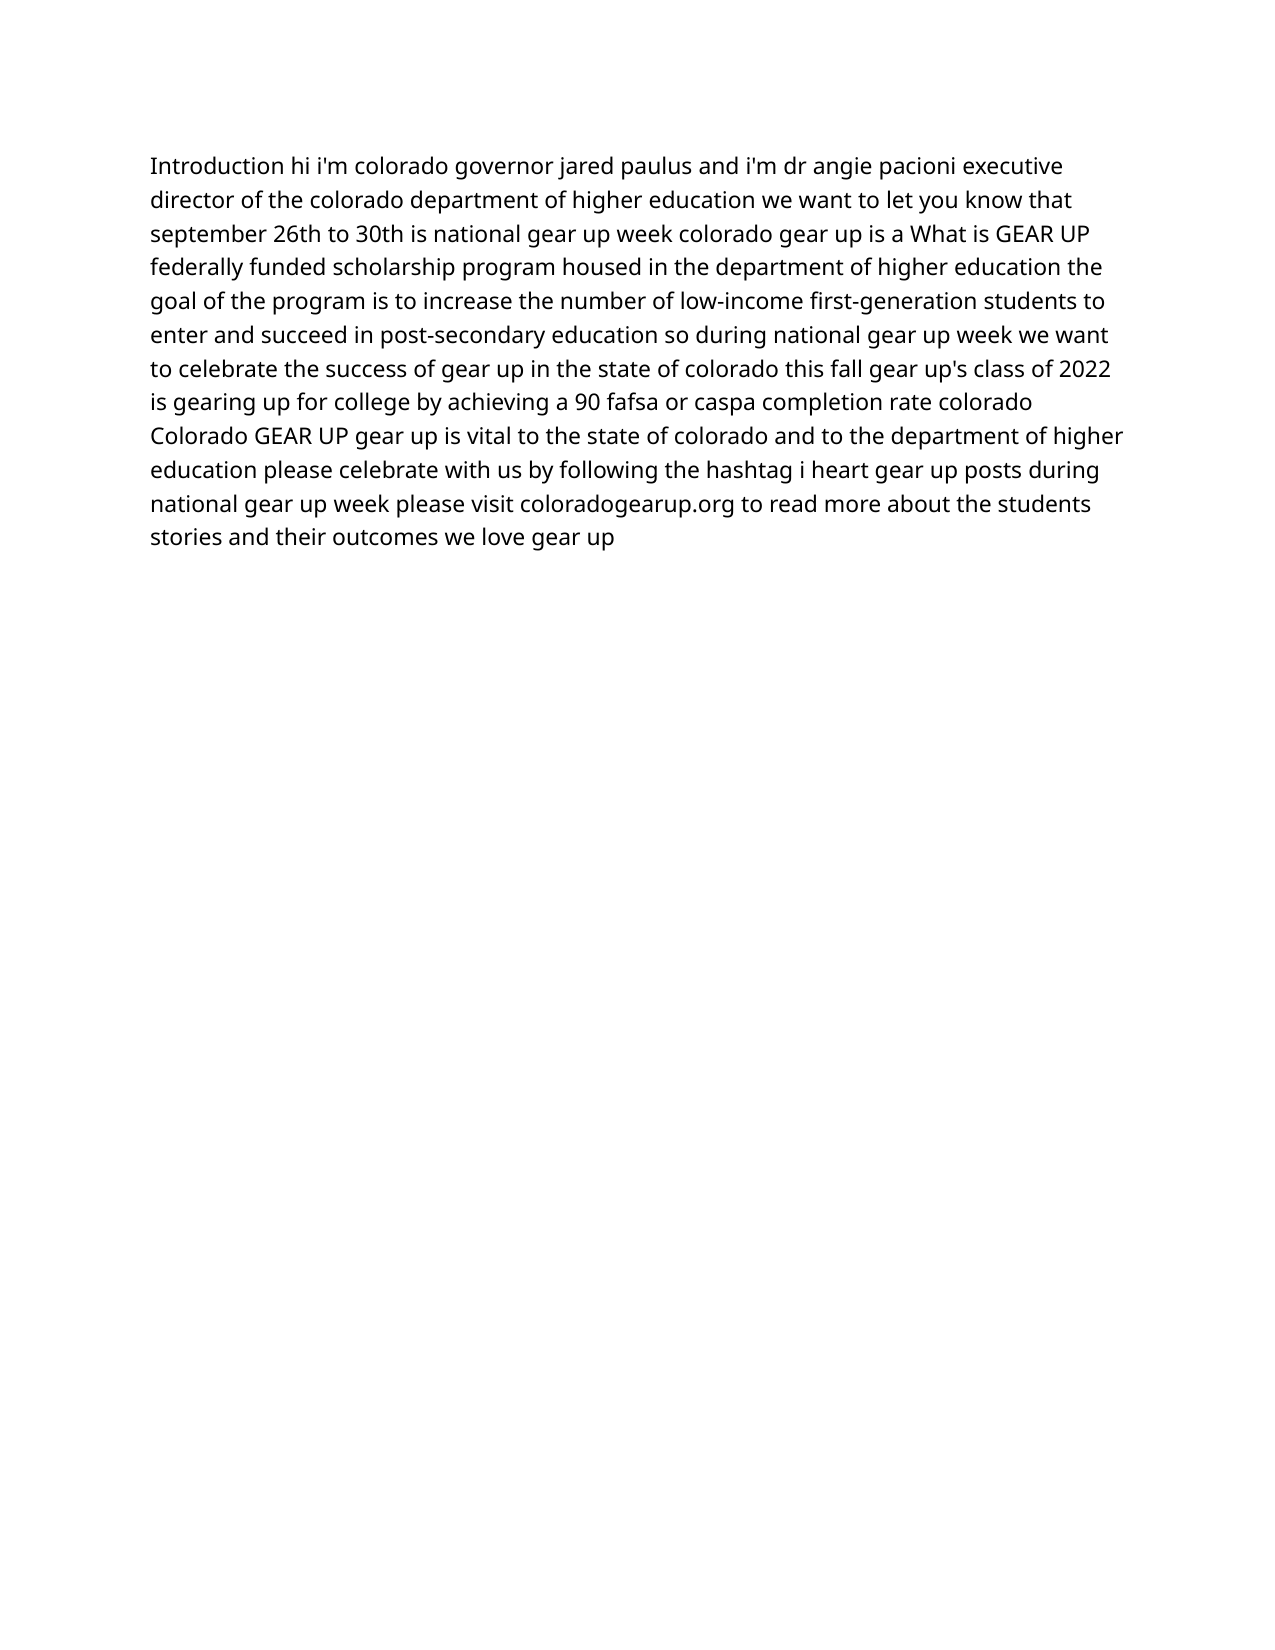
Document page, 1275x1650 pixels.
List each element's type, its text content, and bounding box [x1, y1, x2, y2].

text Introduction hi i'm colorado governor jared paulus and i'm dr angie pacioni executive director of the colorado department of higher education we want to let you know that september 26th to 30th is national gear up week colorado gear up is a What is GEAR UP federally funded scholarship program housed in the department of higher education the goal of the program is to increase the number of low-income first-generation students to enter and succeed in post-secondary education so during national gear up week we want to celebrate the success of gear up in the state of colorado this fall gear up's class of 2022 is gearing up for college by achieving a 90 fafsa or caspa completion rate colorado Colorado GEAR UP gear up is vital to the state of colorado and to the department of higher education please celebrate with us by following the hashtag i heart gear up posts during national gear up week please visit coloradogearup.org to read more about the students stories and their outcomes we love gear up [150, 150, 1125, 552]
